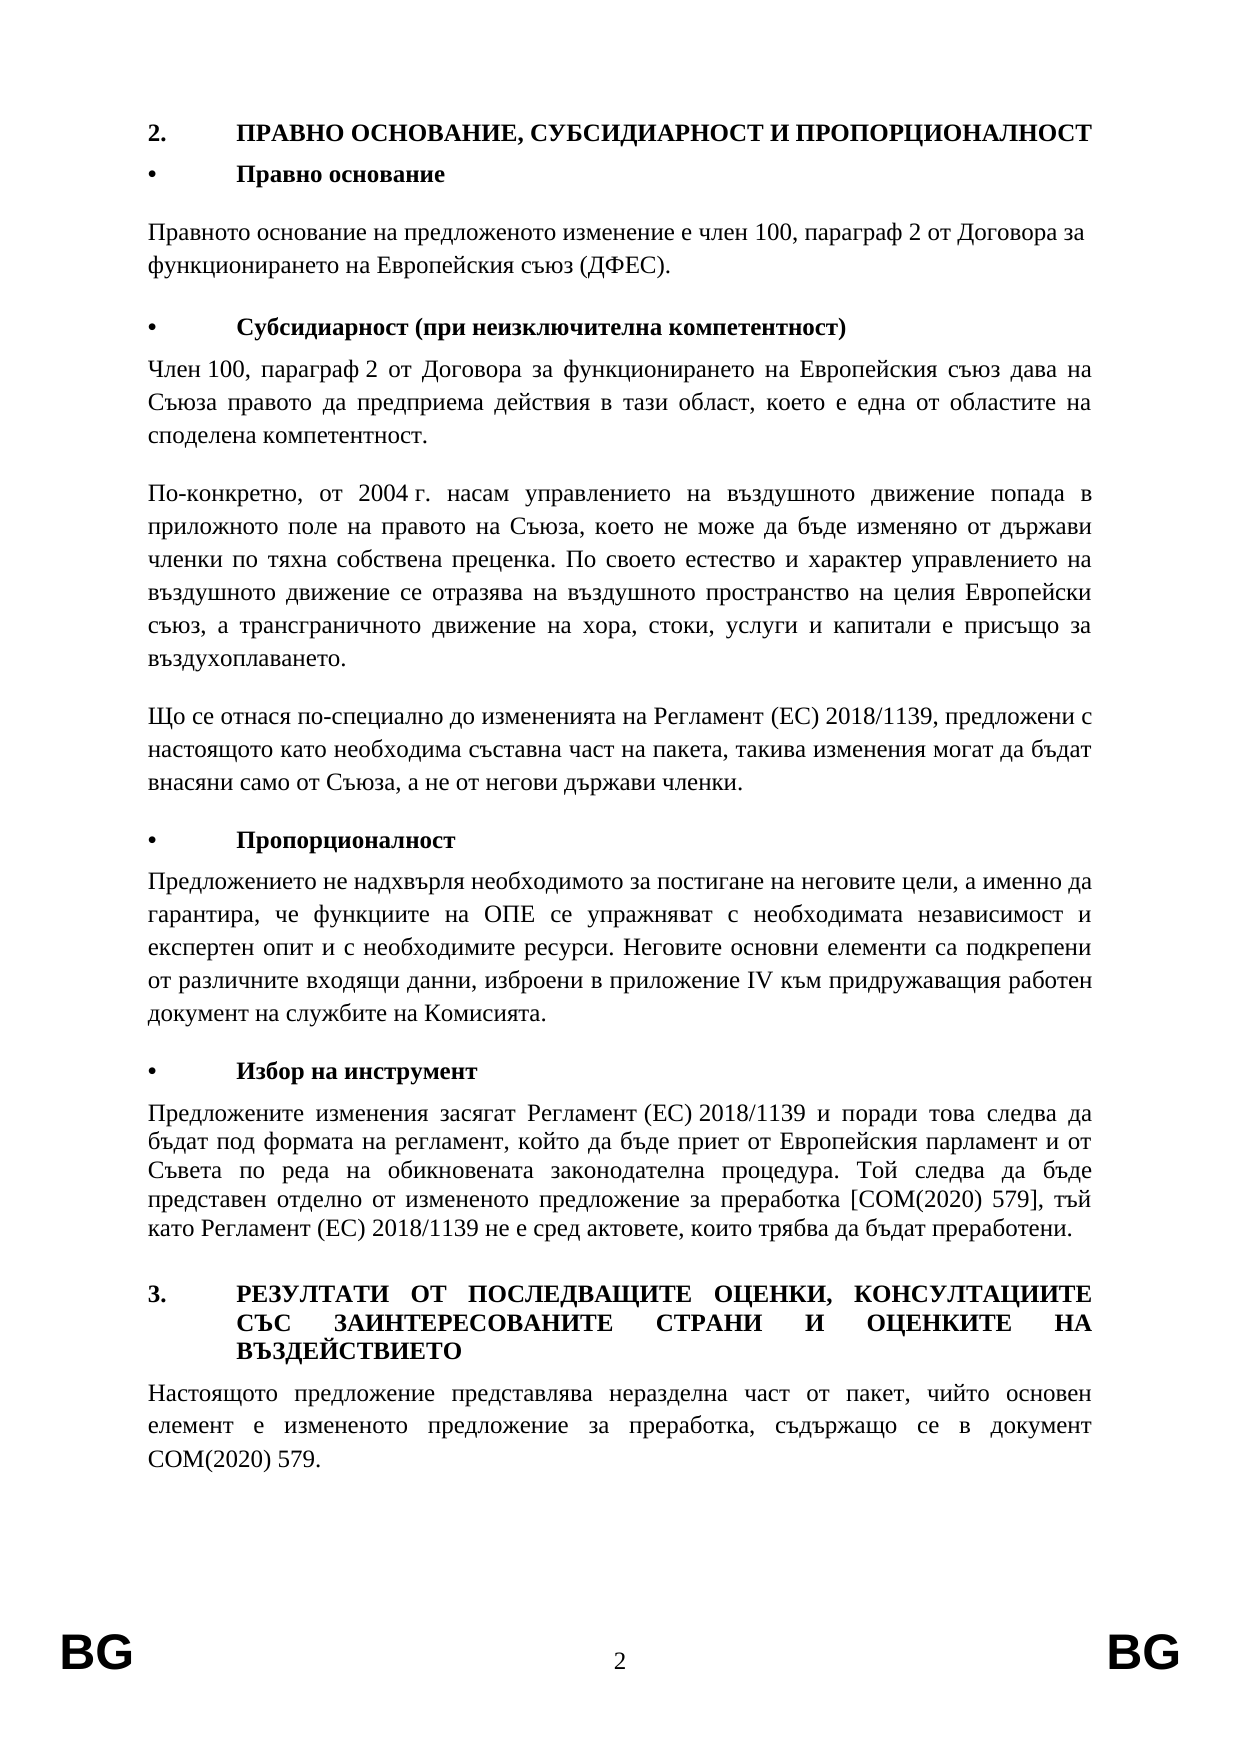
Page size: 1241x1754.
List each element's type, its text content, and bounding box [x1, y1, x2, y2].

text Член 100, параграф 2 от Договора за функционирането на Европейския съюз дава на Съюза правото да предприема действия в тази област, което е една от областите на споделена компетентност. [148, 354, 1093, 448]
subtitle • Пропорционалност [148, 825, 1093, 854]
text Правното основание на предложеното изменение е член 100, параграф 2 от Договора за функционирането на Европейския съюз (ДФЕС). [148, 217, 1093, 279]
subtitle • Субсидиарност (при неизключителна компетентност) [148, 312, 1093, 341]
subtitle • Правно основание [148, 159, 1093, 188]
subtitle 3. РЕЗУЛТАТИ ОТ ПОСЛЕДВАЩИТЕ ОЦЕНКИ, КОНСУЛТАЦИИТЕ СЪС ЗАИНТЕРЕСОВАНИТЕ СТРАНИ И ОЦЕНКИТЕ НА ВЪЗДЕЙСТВИЕТО [148, 1279, 1093, 1365]
subtitle • Избор на инструмент [148, 1056, 1093, 1085]
text Що се отнася по-специално до измененията на Регламент (ЕС) 2018/1139, предложени с настоящото като необходима съставна част на пакета, такива изменения могат да бъдат внасяни само от Съюза, а не от негови държави членки. [148, 701, 1093, 796]
text Предложените изменения засягат Регламент (ЕС) 2018/1139 и поради това следва да бъдат под формата на регламент, който да бъде приет от Европейския парламент и от Съвета по реда на обикновената законодателна процедура. Той следва да бъде представен отделно от измененото предложение за преработка [COM(2020) 579], тъй като Регламент (ЕС) 2018/1139 не е сред актовете, които трябва да бъдат преработени. [148, 1098, 1093, 1241]
text По-конкретно, от 2004 г. насам управлението на въздушното движение попада в приложното поле на правото на Съюза, което не може да бъде изменяно от държави членки по тяхна собствена преценка. По своето естество и характер управлението на въздушното движение се отразява на въздушното пространство на целия Европейски съюз, а трансграничното движение на хора, стоки, услуги и капитали е присъщо за въздухоплаването. [148, 478, 1093, 672]
text Настоящото предложение представлява неразделна част от пакет, чийто основен елемент е измененото предложение за преработка, съдържащо се в документ COM(2020) 579. [148, 1378, 1093, 1472]
text Предложението не надхвърля необходимото за постигане на неговите цели, а именно да гарантира, че функциите на ОПЕ се упражняват с необходимата независимост и експертен опит и с необходимите ресурси. Неговите основни елементи са подкрепени от различните входящи данни, изброени в приложение IV към придружаващия работен документ на службите на Комисията. [148, 866, 1093, 1027]
subtitle 2. ПРАВНО ОСНОВАНИЕ, СУБСИДИАРНОСТ И ПРОПОРЦИОНАЛНОСТ [148, 118, 1093, 147]
